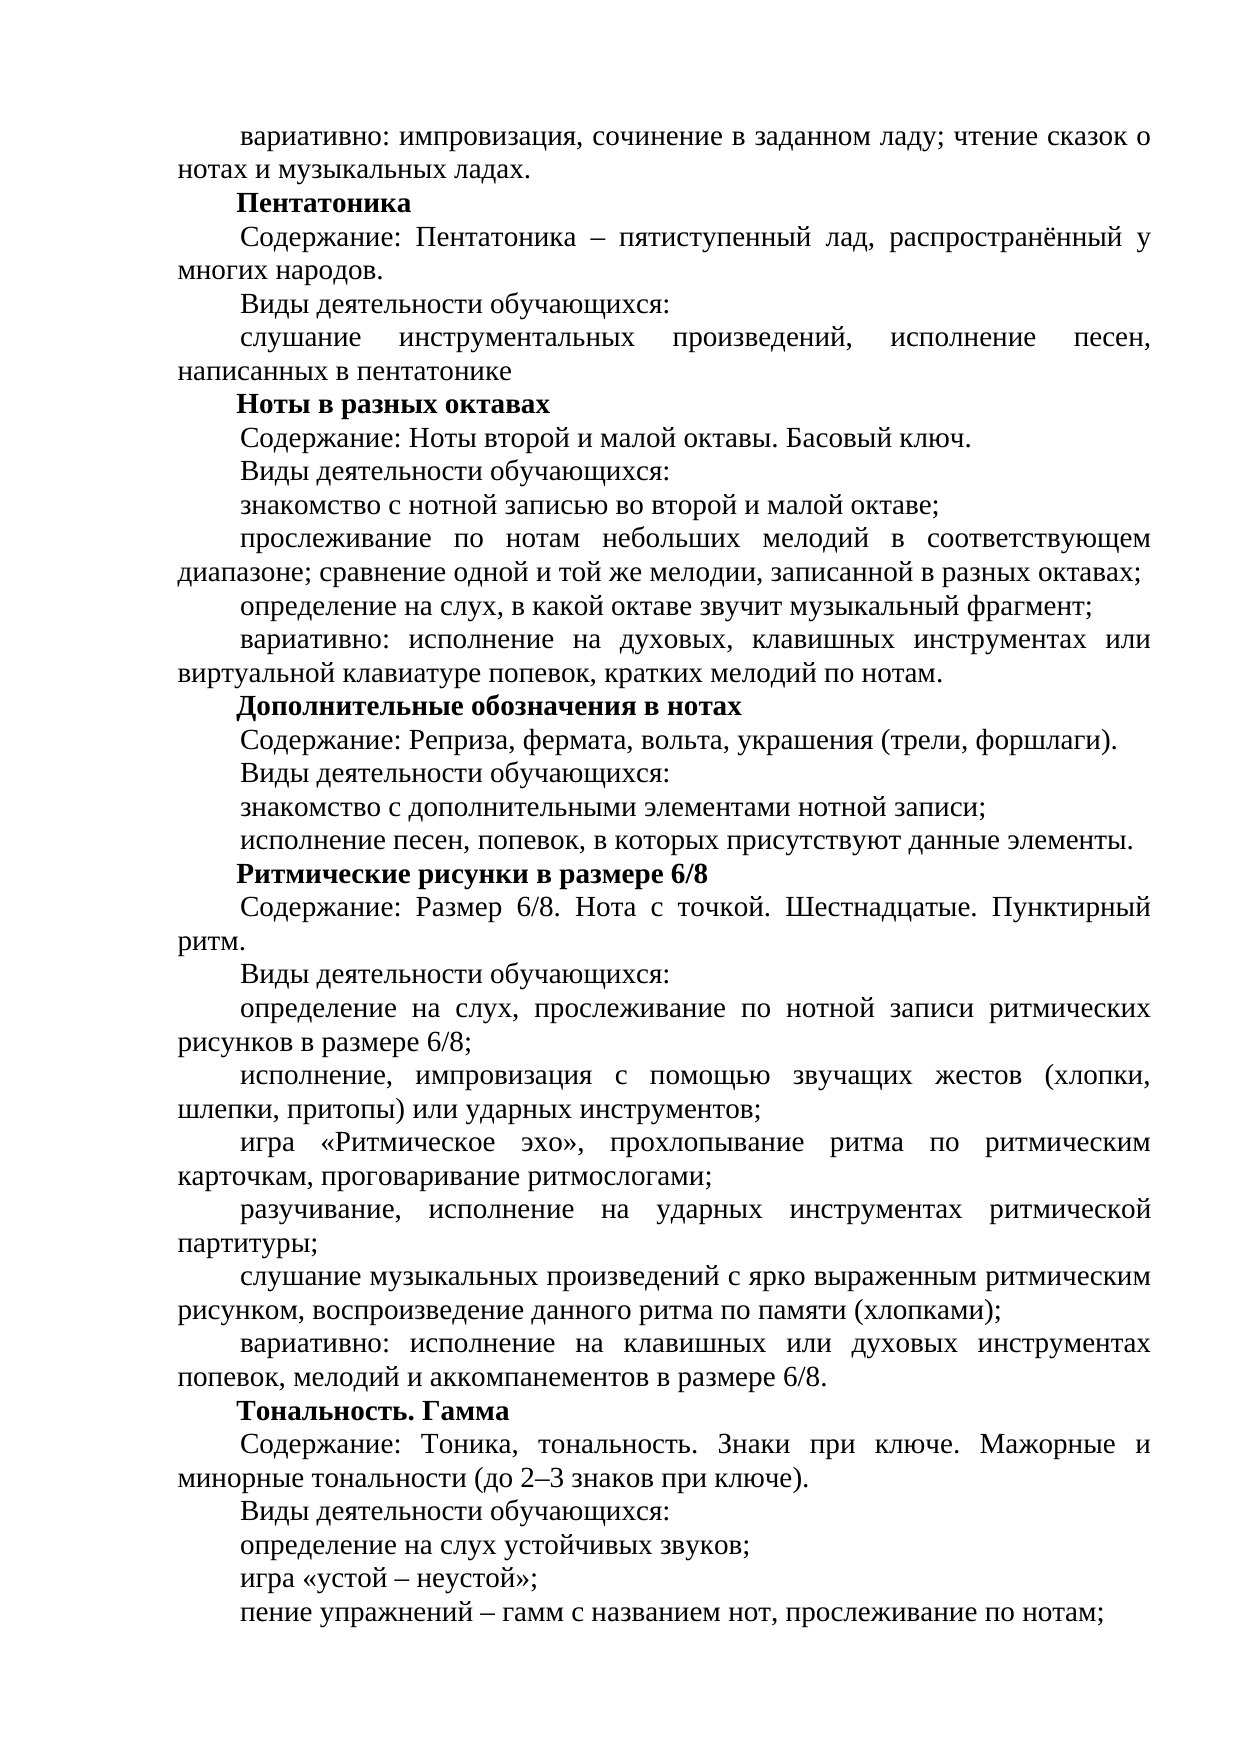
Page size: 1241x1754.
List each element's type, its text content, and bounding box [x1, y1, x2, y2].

text определение на слух, прослеживание по нотной записи ритмических рисунков в размере 6/8; [177, 990, 1152, 1057]
text Содержание: Реприза, фермата, вольта, украшения (трели, форшлаги). [177, 722, 1152, 755]
text Виды деятельности обучающихся: [177, 1493, 1152, 1527]
text знакомство с дополнительными элементами нотной записи; [177, 789, 1152, 822]
text Виды деятельности обучающихся: [177, 286, 1152, 319]
text Содержание: Размер 6/8. Нота с точкой. Шестнадцатые. Пунктирный ритм. [177, 889, 1152, 957]
text определение на слух, в какой октаве звучит музыкальный фрагмент; [177, 588, 1152, 621]
text игра «устой – неустой»; [177, 1560, 1152, 1594]
text Содержание: Ноты второй и малой октавы. Басовый ключ. [177, 420, 1152, 453]
text Содержание: Пентатоника – пятиступенный лад, распространённый у многих народов. [177, 219, 1152, 286]
text Дополнительные обозначения в нотах [190, 688, 1152, 722]
text Виды деятельности обучающихся: [177, 957, 1152, 990]
text знакомство с нотной записью во второй и малой октаве; [177, 487, 1152, 521]
text прослеживание по нотам небольших мелодий в соответствующем диапазоне; сравнение одной и той же мелодии, записанной в разных октавах; [177, 521, 1152, 588]
text Виды деятельности обучающихся: [177, 755, 1152, 789]
text пение упражнений – гамм с названием нот, прослеживание по нотам; [177, 1594, 1152, 1627]
text Виды деятельности обучающихся: [177, 453, 1152, 487]
text разучивание, исполнение на ударных инструментах ритмической партитуры; [177, 1191, 1152, 1258]
text Ритмические рисунки в размере 6/8 [190, 856, 1152, 889]
text вариативно: импровизация, сочинение в заданном ладу; чтение сказок о нотах и музыкальных ладах. [177, 118, 1152, 185]
text Тональность. Гамма [190, 1393, 1152, 1426]
text слушание музыкальных произведений с ярко выраженным ритмическим рисунком, воспроизведение данного ритма по памяти (хлопками); [177, 1258, 1152, 1326]
text определение на слух устойчивых звуков; [177, 1527, 1152, 1560]
text вариативно: исполнение на духовых, клавишных инструментах или виртуальной клавиатуре попевок, кратких мелодий по нотам. [177, 621, 1152, 688]
text игра «Ритмическое эхо», прохлопывание ритма по ритмическим карточкам, проговаривание ритмослогами; [177, 1124, 1152, 1191]
text Пентатоника [190, 185, 1152, 219]
text исполнение, импровизация с помощью звучащих жестов (хлопки, шлепки, притопы) или ударных инструментов; [177, 1057, 1152, 1124]
text слушание инструментальных произведений, исполнение песен, написанных в пентатонике [177, 319, 1152, 386]
text Ноты в разных октавах [190, 386, 1152, 420]
text исполнение песен, попевок, в которых присутствуют данные элементы. [177, 822, 1152, 856]
text Содержание: Тоника, тональность. Знаки при ключе. Мажорные и минорные тональности (до 2–3 знаков при ключе). [177, 1426, 1152, 1493]
text вариативно: исполнение на клавишных или духовых инструментах попевок, мелодий и аккомпанементов в размере 6/8. [177, 1326, 1152, 1393]
